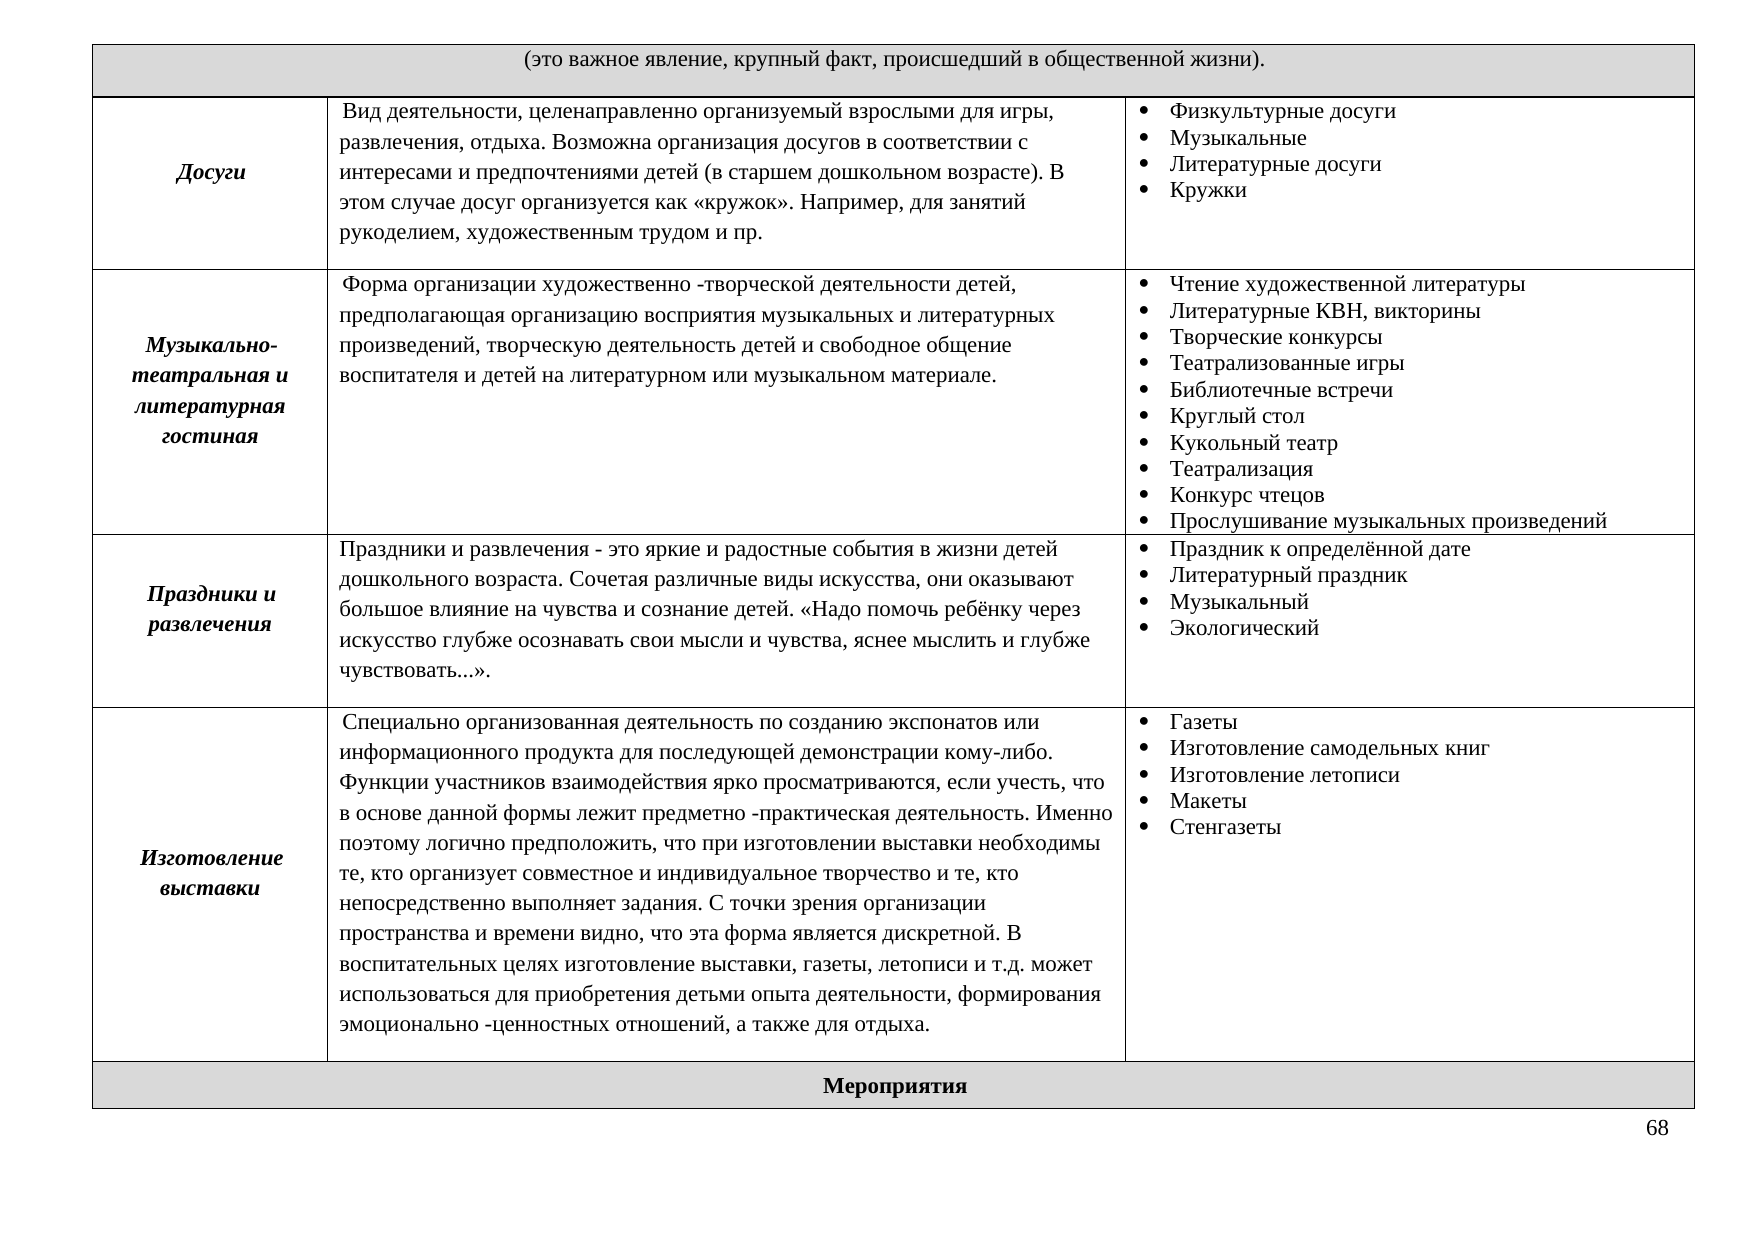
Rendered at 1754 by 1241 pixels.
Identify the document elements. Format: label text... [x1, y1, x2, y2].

table_cell Физкультурные досуги Музыкальные Литературные досуги Кружки [1126, 98, 1694, 269]
table_cell Изготовление выставки [93, 708, 327, 1061]
table_cell Досуги [93, 98, 327, 269]
table_cell Газеты Изготовление самодельных книг Изготовление летописи Макеты Стенгазеты [1126, 708, 1694, 1061]
table_cell Праздники и развлечения [93, 535, 327, 707]
table_cell Форма организации художественно -творческой деятельности детей, предполагающая организацию восприятия музыкальных и литературных произведений, творческую деятельность детей и свободное общение воспитателя и детей на литературном или музыкальном материале. [328, 270, 1125, 534]
table_cell Специально организованная деятельность по созданию экспонатов или информационного продукта для последующей демонстрации кому-либо. Функции участников взаимодействия ярко просматриваются, если учесть, что в основе данной формы лежит предметно -практическая деятельность. Именно поэтому логично предположить, что при изготовлении выставки необходимы те, кто организует совместное и индивидуальное творчество и те, кто непосредственно выполняет задания. С точки зрения организации пространства и времени видно, что эта форма является дискретной. В воспитательных целях изготовление выставки, газеты, летописи и т.д. может использоваться для приобретения детьми опыта деятельности, формирования эмоционально -ценностных отношений, а также для отдыха. [328, 708, 1125, 1061]
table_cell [93, 1062, 1694, 1108]
table_cell Праздники и развлечения - это яркие и радостные события в жизни детей дошкольного возраста. Сочетая различные виды искусства, они оказывают большое влияние на чувства и сознание детей. «Надо помочь ребёнку через искусство глубже осознавать свои мысли и чувства, яснее мыслить и глубже чувствовать...». [328, 535, 1125, 707]
table_cell Чтение художественной литературы Литературные КВН, викторины Творческие конкурсы Театрализованные игры Библиотечные встречи Круглый стол Кукольный театр Театрализация Конкурс чтецов Прослушивание музыкальных произведений [1126, 270, 1694, 534]
table_cell Вид деятельности, целенаправленно организуемый взрослыми для игры, развлечения, отдыха. Возможна организация досугов в соответствии с интересами и предпочтениями детей (в старшем дошкольном возрасте). В этом случае досуг организуется как «кружок». Например, для занятий рукоделием, художественным трудом и пр. [328, 98, 1125, 269]
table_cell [93, 45, 1694, 96]
table_cell Музыкально- театральная и литературная гостиная [93, 270, 327, 534]
table_cell Праздник к определённой дате Литературный праздник Музыкальный Экологический [1126, 535, 1694, 707]
